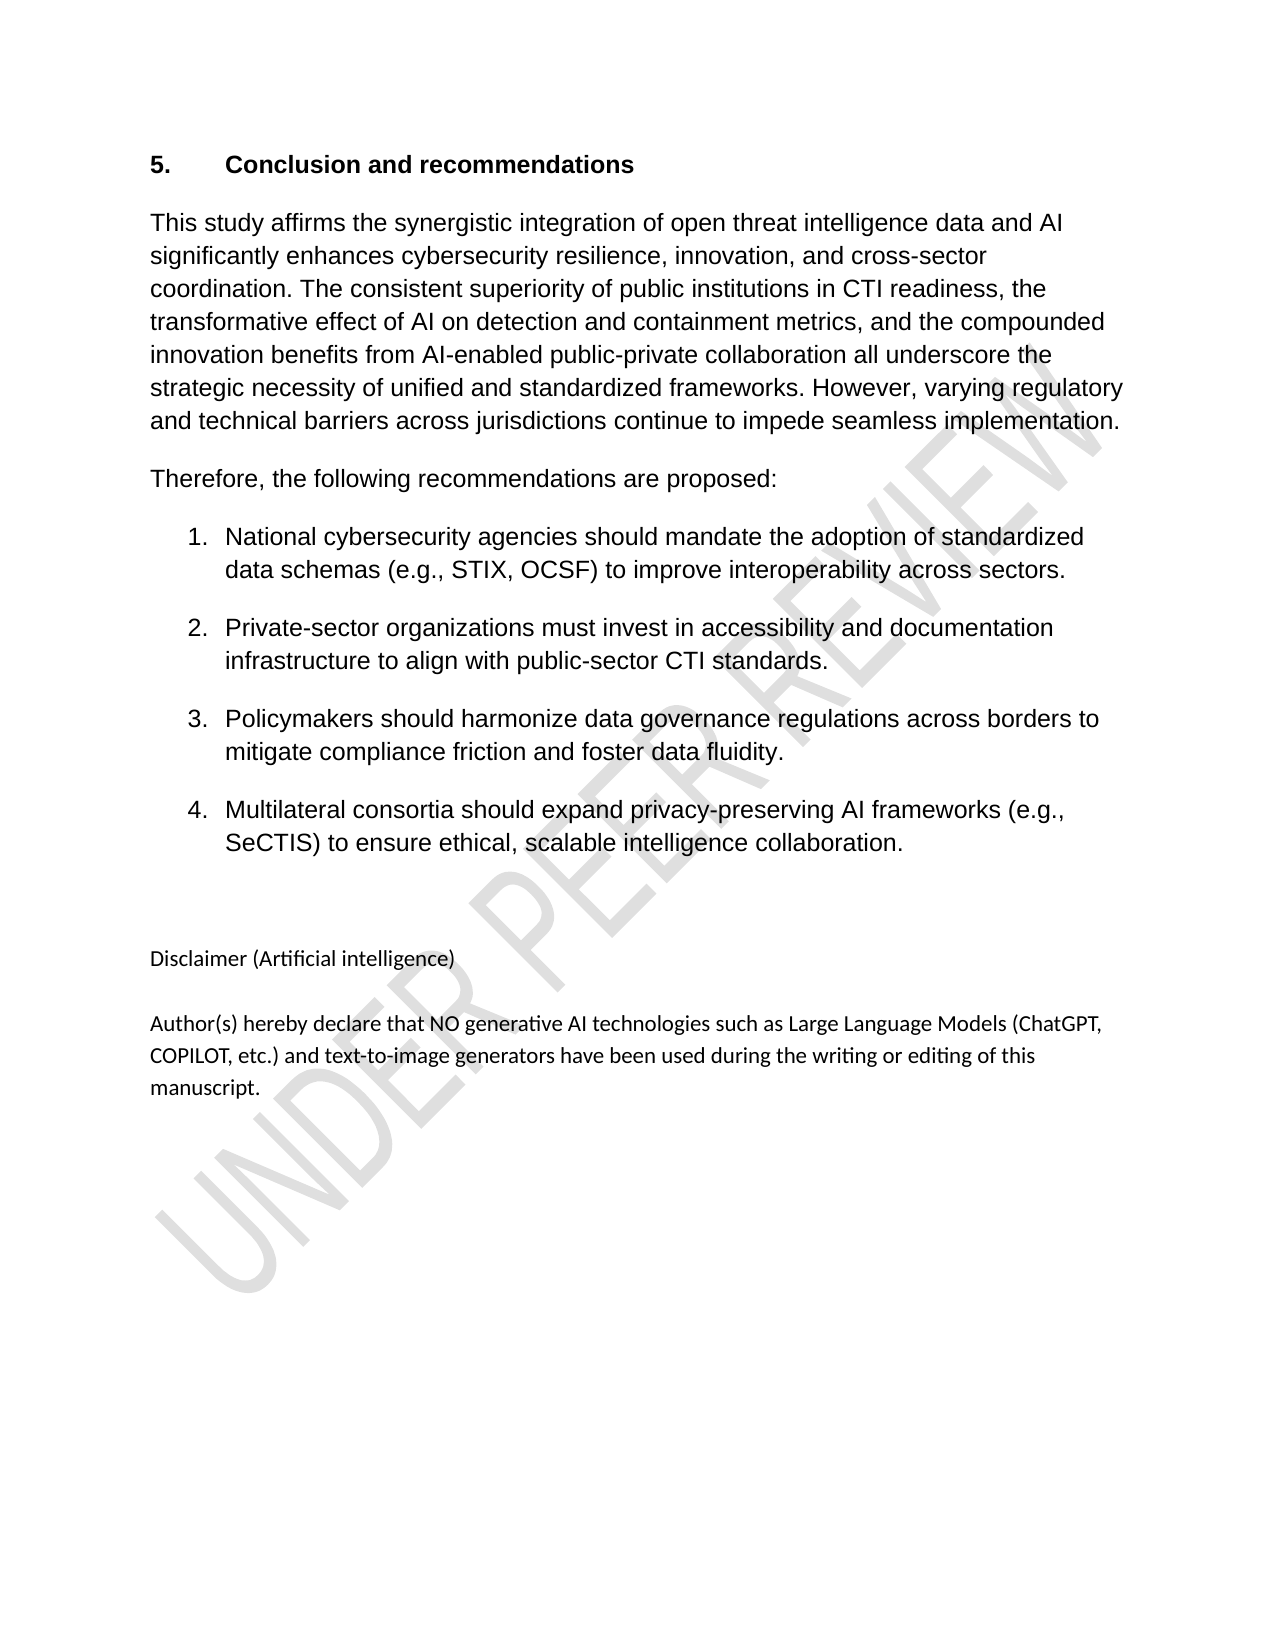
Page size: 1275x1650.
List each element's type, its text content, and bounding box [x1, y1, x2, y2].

list National cybersecurity agencies should mandate the adoption of standardized data schemas (e.g., STIX, OCSF) to improve interoperability across sectors. [187, 522, 1125, 584]
list Multilateral consortia should expand privacy-preserving AI frameworks (e.g., SeCTIS) to ensure ethical, scalable intelligence collaboration. [187, 795, 1125, 857]
text Disclaimer (Artificial intelligence) [150, 944, 1125, 972]
list Private-sector organizations must invest in accessibility and documentation infrastructure to align with public-sector CTI standards. [187, 613, 1125, 675]
text Therefore, the following recommendations are proposed: [150, 464, 1125, 493]
text Author(s) hereby declare that NO generative AI technologies such as Large Language Models (ChatGPT, COPILOT, etc.) and text-to-image generators have been used during the writing or editing of this manuscript. [150, 1009, 1125, 1101]
text This study affirms the synergistic integration of open threat intelligence data and AI significantly enhances cybersecurity resilience, innovation, and cross-sector coordination. The consistent superiority of public institutions in CTI readiness, the transformative effect of AI on detection and containment metrics, and the compounded innovation benefits from AI-enabled public-private collaboration all underscore the strategic necessity of unified and standardized frameworks. However, varying regulatory and technical barriers across jurisdictions continue to impede seamless implementation. [150, 208, 1125, 435]
list Policymakers should harmonize data governance regulations across borders to mitigate compliance friction and foster data fluidity. [187, 704, 1125, 766]
text 5. Conclusion and recommendations [150, 150, 1125, 179]
